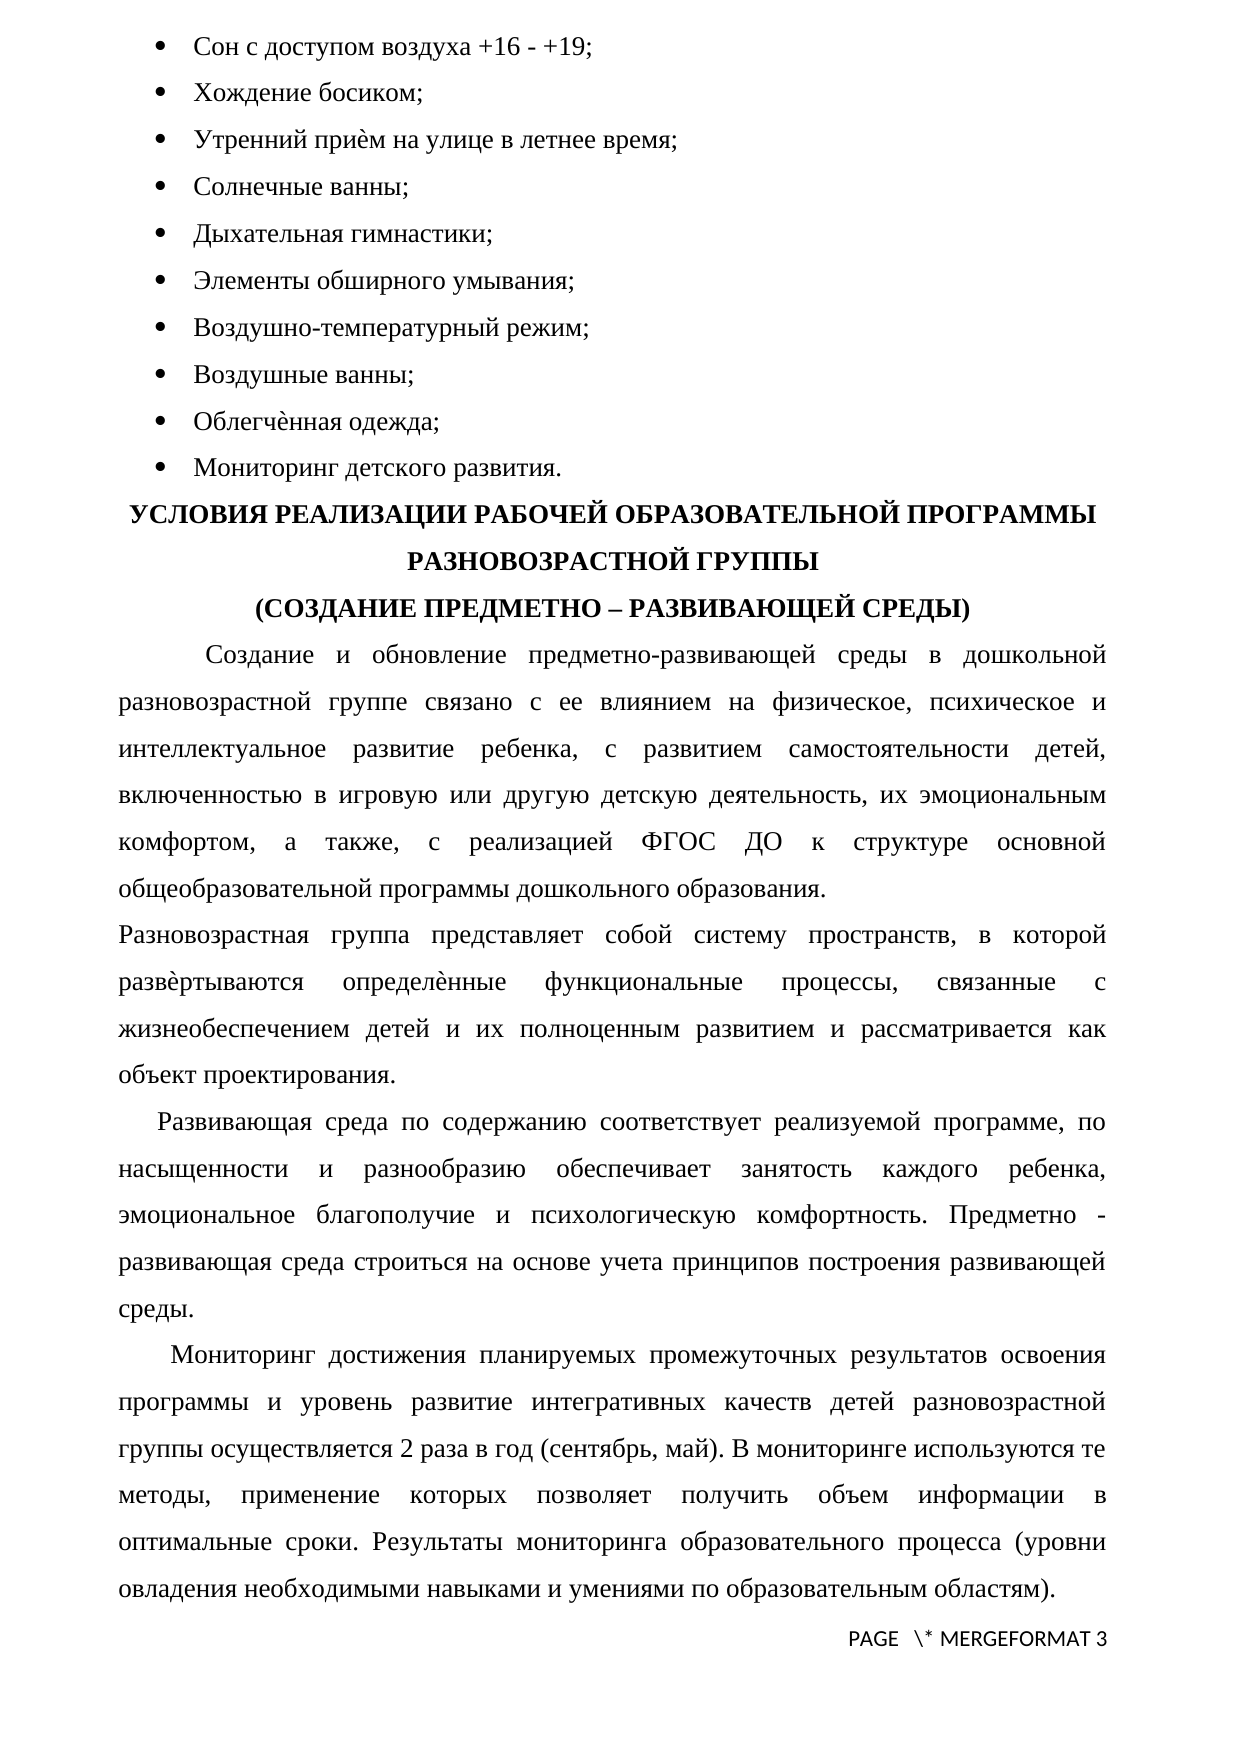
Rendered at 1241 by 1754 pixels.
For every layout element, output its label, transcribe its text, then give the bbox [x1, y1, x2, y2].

list Солнечные ванны; [156, 170, 1107, 201]
list Хождение босиком; [156, 76, 1107, 108]
text Мониторинг достижения планируемых промежуточных результатов освоения программы и уровень развитие интегративных качеств детей разновозрастной группы осуществляется 2 раза в год (сентябрь, май). В мониторинге используются те методы, применение которых позволяет получить объем информации в оптимальные сроки. Результаты мониторинга образовательного процесса (уровни овладения необходимыми навыками и умениями по образовательным областям). [118, 1338, 1107, 1603]
list Утренний приѐм на улице в летнее время; [156, 123, 1107, 154]
text (СОЗДАНИЕ ПРЕДМЕТНО – РАЗВИВАЮЩЕЙ СРЕДЫ) [118, 592, 1107, 623]
text Разновозрастная группа представляет собой систему пространств, в которой развѐртываются определѐнные функциональные процессы, связанные с жизнеобеспечением детей и их полноценным развитием и рассматривается как объект проектирования. [118, 918, 1107, 1089]
text УСЛОВИЯ РЕАЛИЗАЦИИ РАБОЧЕЙ ОБРАЗОВАТЕЛЬНОЙ ПРОГРАММЫ РАЗНОВОЗРАСТНОЙ ГРУППЫ [118, 498, 1107, 576]
list Воздушные ванны; [156, 358, 1107, 389]
list Дыхательная гимнастики; [156, 217, 1107, 248]
list Сон с доступом воздуха +16 - +19; [156, 29, 1107, 61]
list Воздушно-температурный режим; [156, 311, 1107, 342]
list Элементы обширного умывания; [156, 264, 1107, 295]
list Мониторинг детского развития. [156, 451, 1107, 483]
list Облегчѐнная одежда; [156, 404, 1107, 436]
text Создание и обновление предметно-развивающей среды в дошкольной разновозрастной группе связано с ее влиянием на физическое, психическое и интеллектуальное развитие ребенка, с развитием самостоятельности детей, включенностью в игровую или другую детскую деятельность, их эмоциональным комфортом, а также, с реализацией ФГОС ДО к структуре основной общеобразовательной программы дошкольного образования. [118, 638, 1107, 903]
text Развивающая среда по содержанию соответствует реализуемой программе, по насыщенности и разнообразию обеспечивает занятость каждого ребенка, эмоциональное благополучие и психологическую комфортность. Предметно - развивающая среда строиться на основе учета принципов построения развивающей среды. [118, 1105, 1107, 1323]
